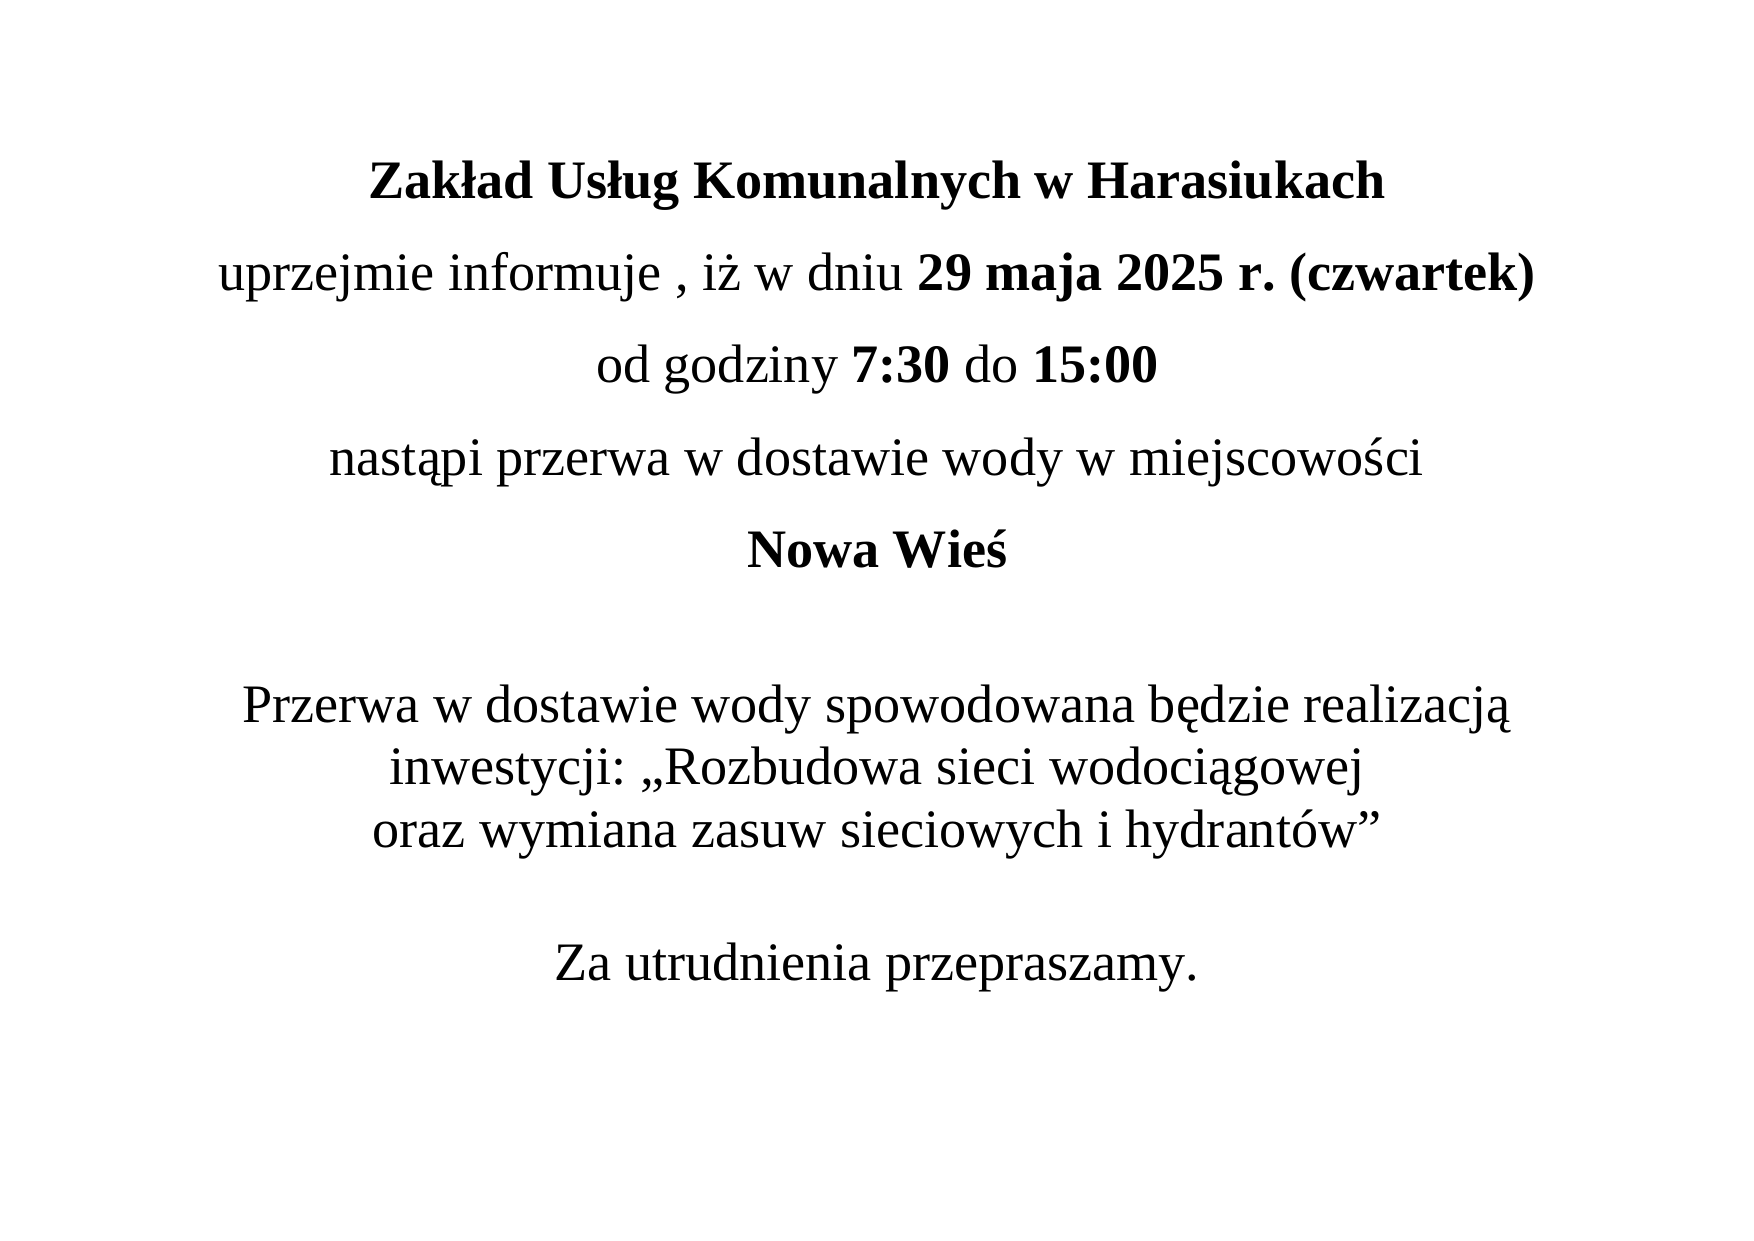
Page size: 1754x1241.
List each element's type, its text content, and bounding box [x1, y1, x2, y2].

text od godziny 7:30 do 15:00 [148, 332, 1606, 395]
text oraz wymiana zasuw sieciowych i hydrantów” [148, 796, 1606, 859]
text uprzejmie informuje , iż w dniu 29 maja 2025 r. (czwartek) [148, 240, 1606, 302]
text Zakład Usług Komunalnych w Harasiukach [148, 148, 1606, 210]
text Za utrudnienia przepraszamy. [148, 930, 1606, 993]
text nastąpi przerwa w dostawie wody w miejscowości [148, 425, 1606, 487]
text Nowa Wieś [148, 517, 1606, 579]
text Przerwa w dostawie wody spowodowana będzie realizacją inwestycji: „Rozbudowa sieci wodociągowej [148, 672, 1606, 796]
